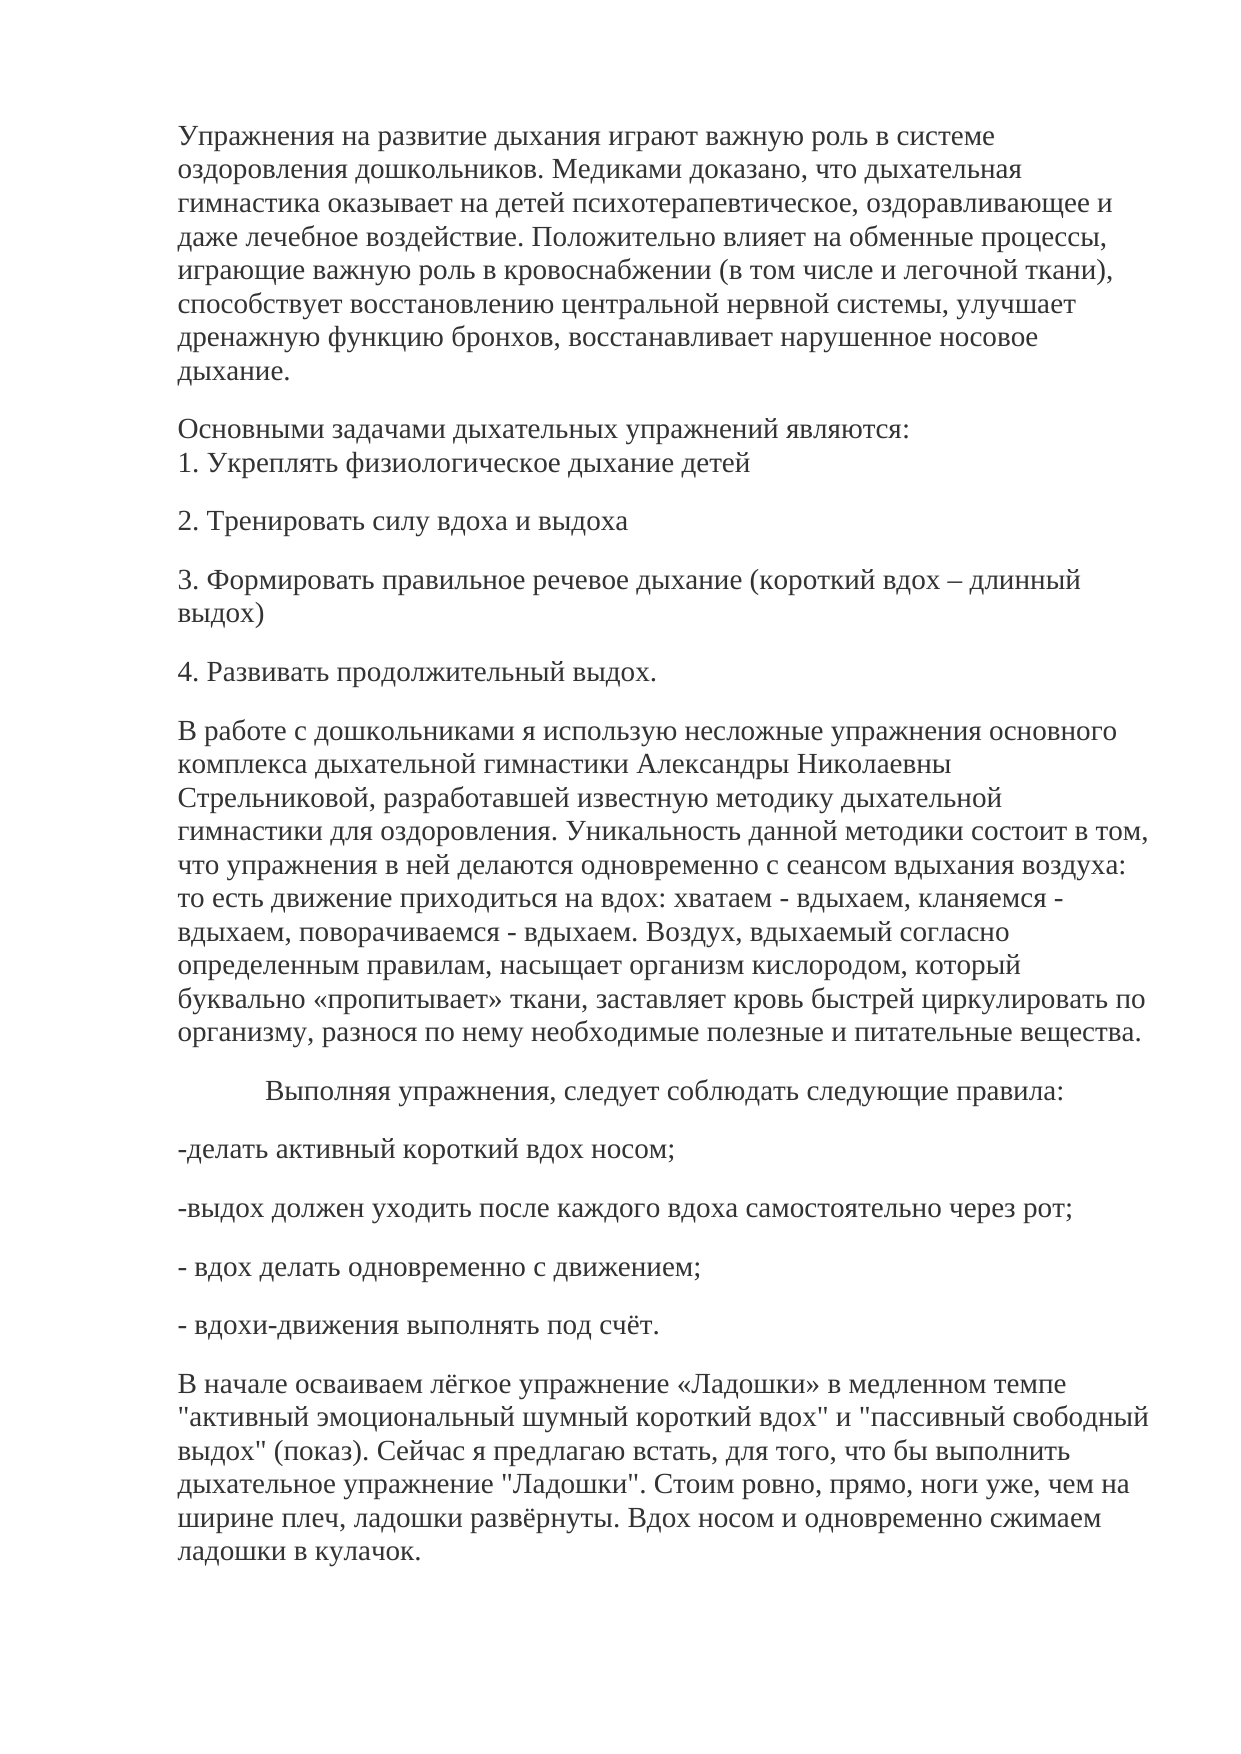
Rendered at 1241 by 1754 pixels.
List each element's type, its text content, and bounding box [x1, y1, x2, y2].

text -делать активный короткий вдох носом; [177, 1132, 1152, 1165]
text 2. Тренировать силу вдоха и выдоха [177, 503, 1152, 537]
text Выполняя упражнения, следует соблюдать следующие правила: [177, 1073, 1152, 1107]
text Основными задачами дыхательных упражнений являются: 1. Укреплять физиологическое дыхание детей [177, 411, 1152, 478]
text -выдох должен уходить после каждого вдоха самостоятельно через рот; [177, 1190, 1152, 1224]
text В работе с дошкольниками я использую несложные упражнения основного комплекса дыхательной гимнастики Александры Николаевны Стрельниковой, разработавшей известную методику дыхательной гимнастики для оздоровления. Уникальность данной методики состоит в том, что упражнения в ней делаются одновременно с сеансом вдыхания воздуха: то есть движение приходиться на вдох: хватаем - вдыхаем, кланяемся - вдыхаем, поворачиваемся - вдыхаем. Воздух, вдыхаемый согласно определенным правилам, насыщает организм кислородом, который буквально «пропитывает» ткани, заставляет кровь быстрей циркулировать по организму, разнося по нему необходимые полезные и питательные вещества. [177, 713, 1152, 1048]
text - вдох делать одновременно с движением; [177, 1249, 1152, 1282]
text В начале осваиваем лёгкое упражнение «Ладошки» в медленном темпе "активный эмоциональный шумный короткий вдох" и "пассивный свободный выдох" (показ). Сейчас я предлагаю встать, для того, что бы выполнить дыхательное упражнение "Ладошки". Стоим ровно, прямо, ноги уже, чем на ширине плеч, ладошки развёрнуты. Вдох носом и одновременно сжимаем ладошки в кулачок. [177, 1366, 1152, 1567]
text - вдохи-движения выполнять под счёт. [177, 1307, 1152, 1341]
text Упражнения на развитие дыхания играют важную роль в системе оздоровления дошкольников. Медиками доказано, что дыхательная гимнастика оказывает на детей психотерапевтическое, оздоравливающее и даже лечебное воздействие. Положительно влияет на обменные процессы, играющие важную роль в кровоснабжении (в том числе и легочной ткани), способствует восстановлению центральной нервной системы, улучшает дренажную функцию бронхов, восстанавливает нарушенное носовое дыхание. [177, 118, 1152, 386]
text 3. Формировать правильное речевое дыхание (короткий вдох – длинный выдох) [177, 562, 1152, 629]
text 4. Развивать продолжительный выдох. [177, 654, 1152, 688]
